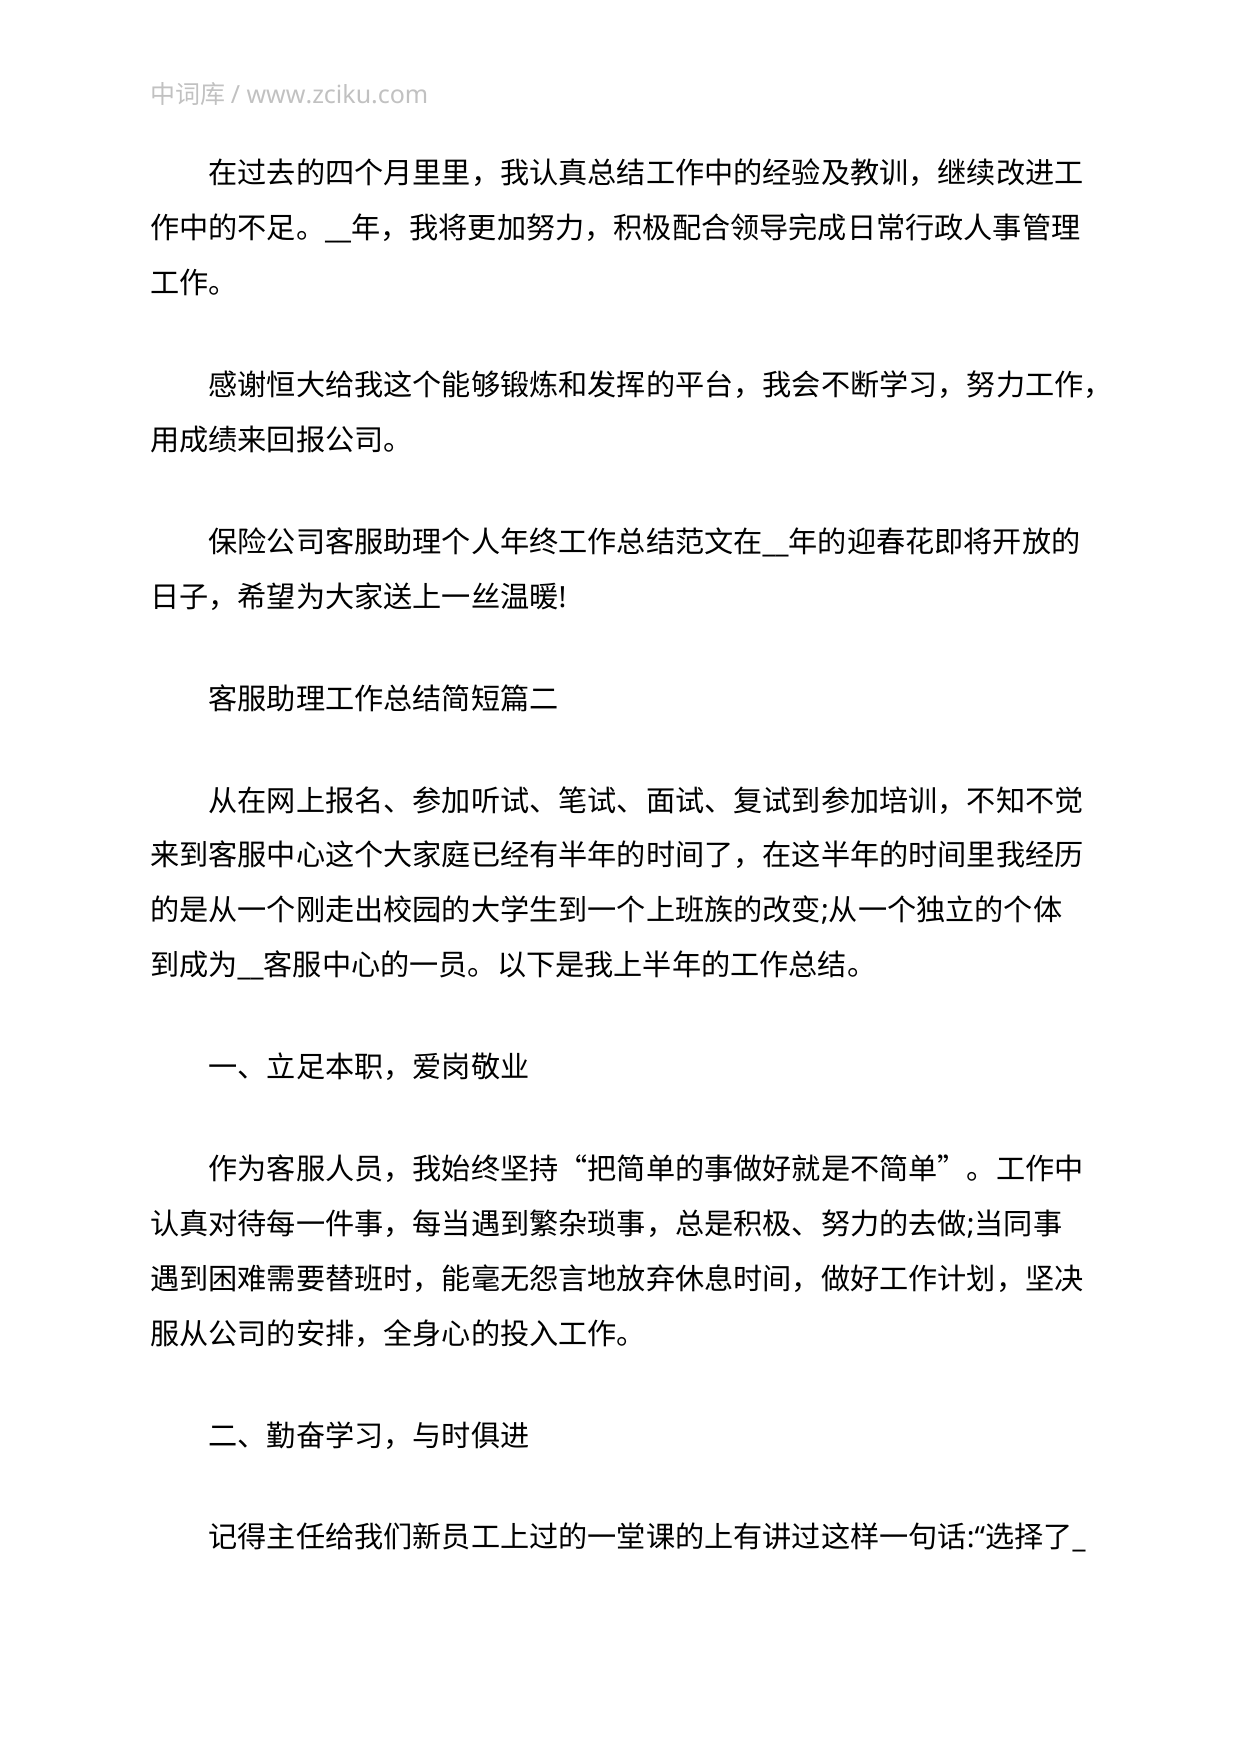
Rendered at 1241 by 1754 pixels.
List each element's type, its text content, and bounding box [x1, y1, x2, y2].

text 二、勤奋学习，与时俱进 [150, 1412, 1090, 1454]
text 客服助理工作总结简短篇二 [150, 675, 1090, 718]
text 作为客服人员，我始终坚持“把简单的事做好就是不简单”。工作中认真对待每一件事，每当遇到繁杂琐事，总是积极、努力的去做;当同事遇到困难需要替班时，能毫无怨言地放弃休息时间，做好工作计划，坚决服从公司的安排，全身心的投入工作。 [150, 1146, 1090, 1353]
text 保险公司客服助理个人年终工作总结范文在__年的迎春花即将开放的日子，希望为大家送上一丝温暖! [150, 518, 1090, 616]
text 从在网上报名、参加听试、笔试、面试、复试到参加培训，不知不觉来到客服中心这个大家庭已经有半年的时间了，在这半年的时间里我经历的是从一个刚走出校园的大学生到一个上班族的改变;从一个独立的个体到成为__客服中心的一员。以下是我上半年的工作总结。 [150, 777, 1090, 984]
text 一、立足本职，爱岗敬业 [150, 1044, 1090, 1086]
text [150, 1514, 1090, 1556]
text 在过去的四个月里里，我认真总结工作中的经验及教训，继续改进工作中的不足。__年，我将更加努力，积极配合领导完成日常行政人事管理工作。 [150, 150, 1090, 302]
text 感谢恒大给我这个能够锻炼和发挥的平台，我会不断学习，努力工作，用成绩来回报公司。 [150, 362, 1090, 459]
